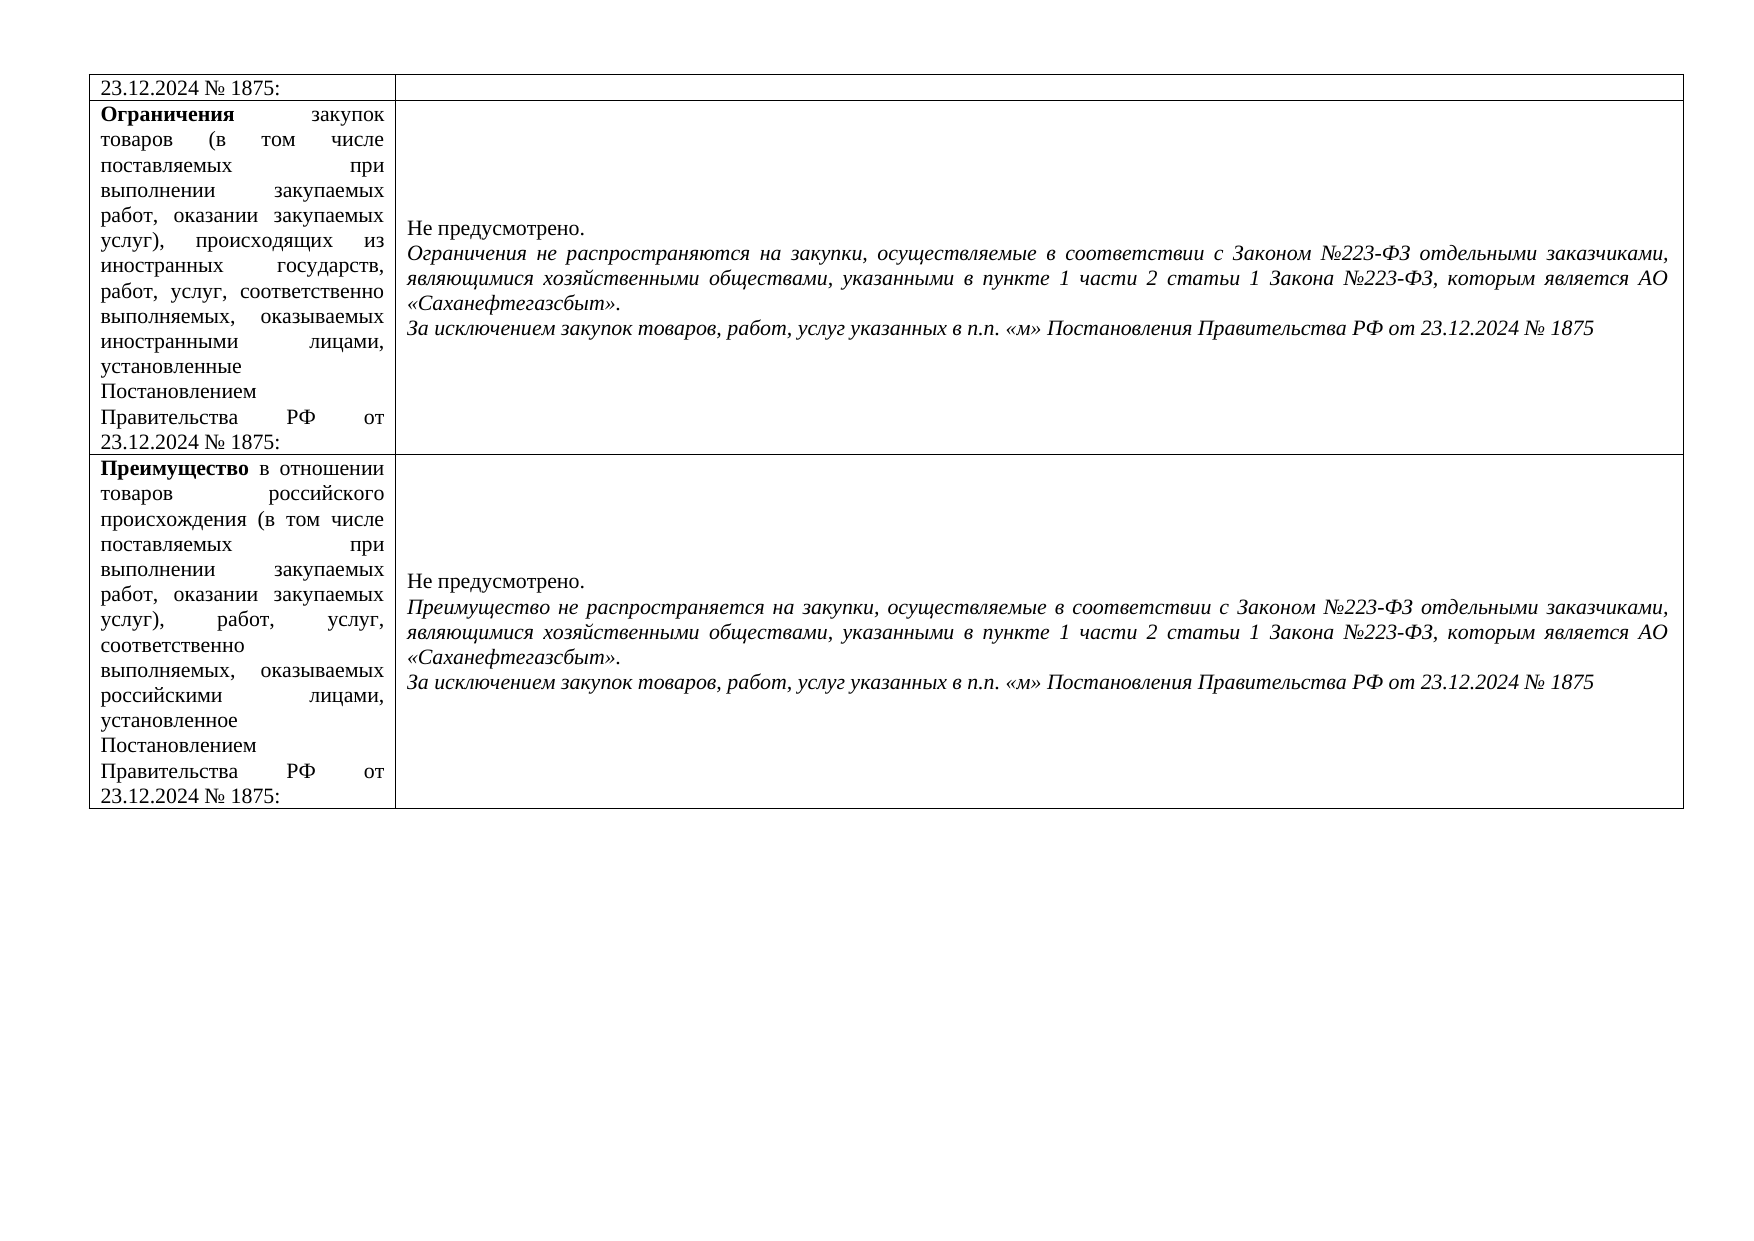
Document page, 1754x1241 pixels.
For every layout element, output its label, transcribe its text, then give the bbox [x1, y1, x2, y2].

table_cell Ограничения закупок товаров (в том числе поставляемых при выполнении закупаемых работ, оказании закупаемых услуг), происходящих из иностранных государств, работ, услуг, соответственно выполняемых, оказываемых иностранными лицами, установленные Постановлением Правительства РФ от 23.12.2024 № 1875: [90, 101, 395, 454]
table_cell Преимущество в отношении товаров российского происхождения (в том числе поставляемых при выполнении закупаемых работ, оказании закупаемых услуг), работ, услуг, соответственно выполняемых, оказываемых российскими лицами, установленное Постановлением Правительства РФ от 23.12.2024 № 1875: [90, 455, 395, 808]
table_cell Не предусмотрено. Ограничения не распространяются на закупки, осуществляемые в соответствии с Законом №223-ФЗ отдельными заказчиками, являющимися хозяйственными обществами, указанными в пункте 1 части 2 статьи 1 Закона №223-ФЗ, которым является АО «Саханефтегазсбыт». За исключением закупок товаров, работ, услуг указанных в п.п. «м» Постановления Правительства РФ от 23.12.2024 № 1875 [396, 101, 1683, 454]
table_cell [90, 75, 395, 100]
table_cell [396, 75, 1683, 100]
table_cell Не предусмотрено. Преимущество не распространяется на закупки, осуществляемые в соответствии с Законом №223-ФЗ отдельными заказчиками, являющимися хозяйственными обществами, указанными в пункте 1 части 2 статьи 1 Закона №223-ФЗ, которым является АО «Саханефтегазсбыт». За исключением закупок товаров, работ, услуг указанных в п.п. «м» Постановления Правительства РФ от 23.12.2024 № 1875 [396, 455, 1683, 808]
